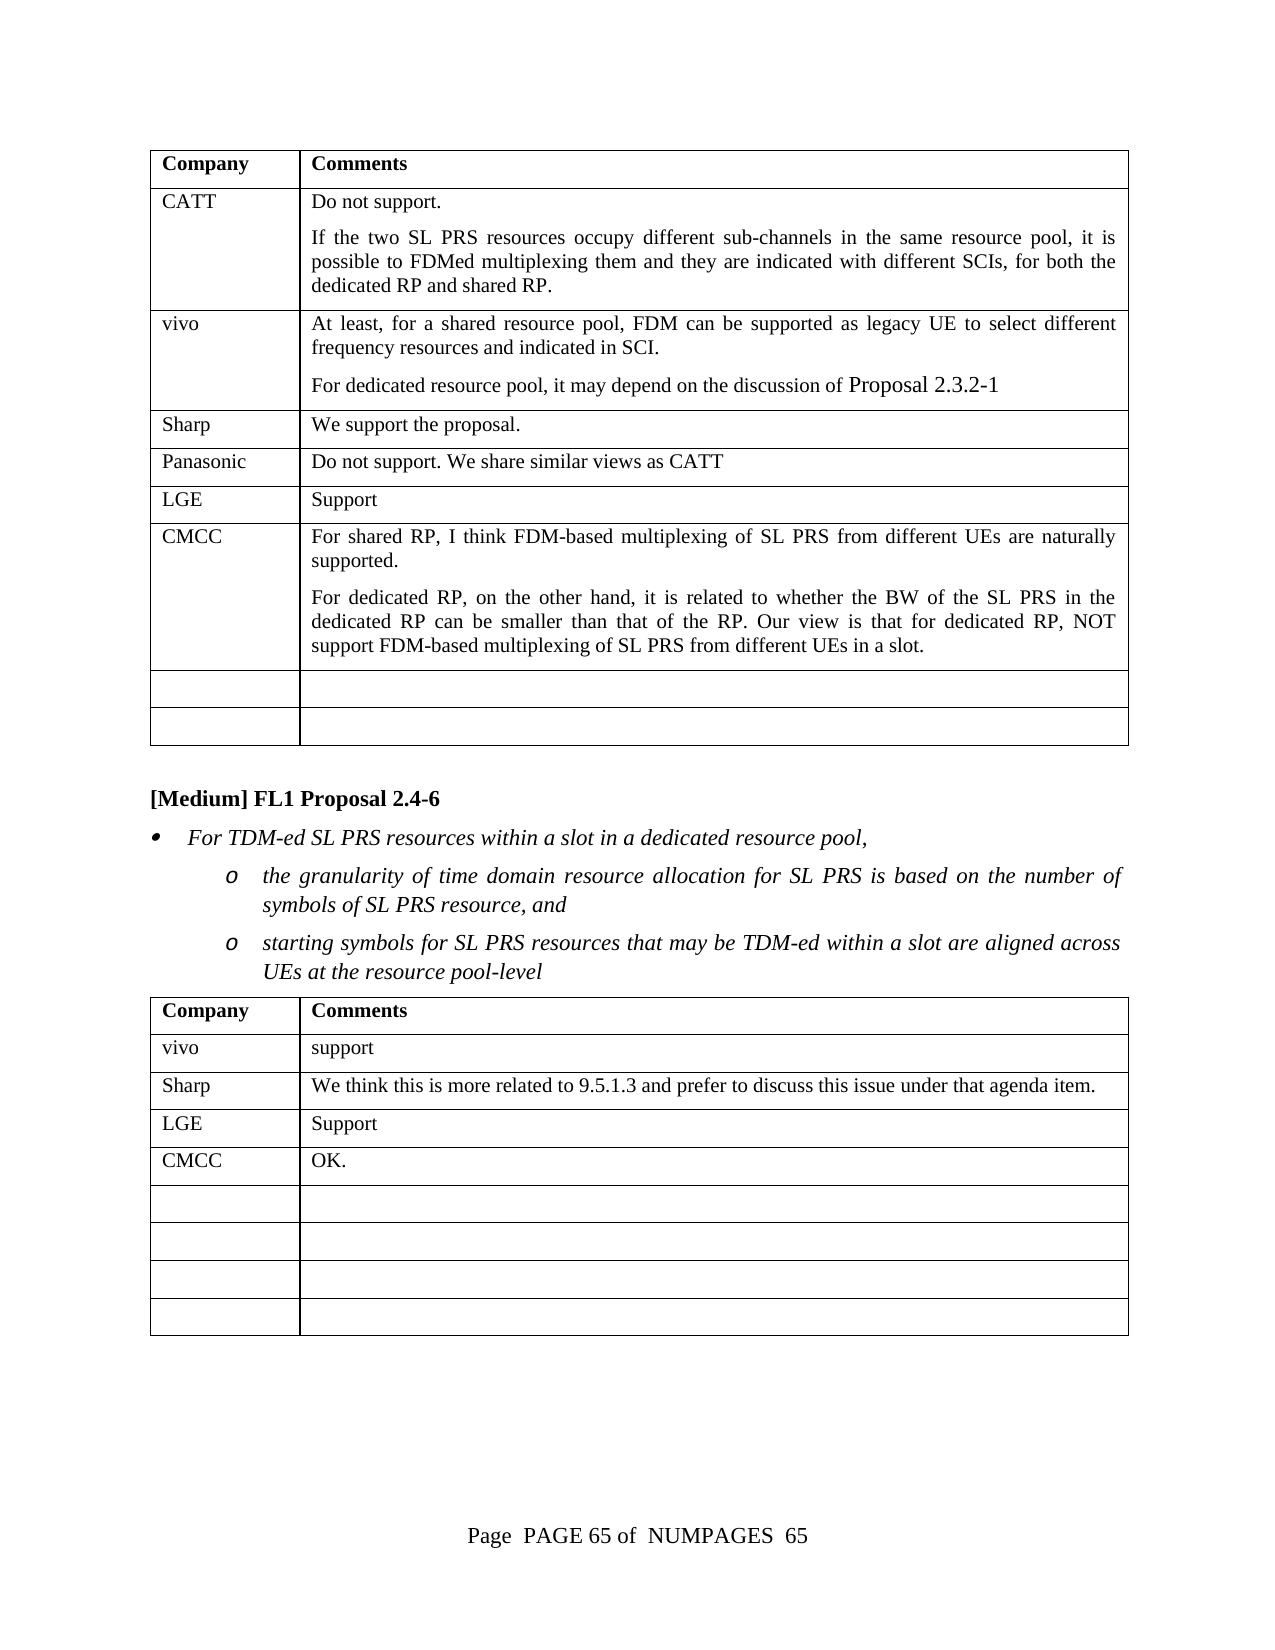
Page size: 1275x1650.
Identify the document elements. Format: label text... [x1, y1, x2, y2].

table_cell Panasonic [151, 449, 299, 486]
table_header Company [151, 151, 299, 188]
table_cell Do not support. If the two SL PRS resources occupy different sub-channels in the same resource pool, it is possible to FDMed multiplexing them and they are indicated with different SCIs, for both the dedicated RP and shared RP. [301, 189, 1128, 310]
table_cell CMCC [151, 1148, 299, 1184]
table_cell LGE [151, 1110, 299, 1147]
table_cell [301, 1186, 1128, 1222]
table_cell CATT [151, 189, 299, 310]
table_cell Sharp [151, 1073, 299, 1109]
list For TDM-ed SL PRS resources within a slot in a dedicated resource pool, [150, 823, 1125, 850]
table_cell [301, 671, 1128, 707]
table_cell [301, 1223, 1128, 1260]
list starting symbols for SL PRS resources that may be TDM-ed within a slot are aligned across UEs at the resource pool-level [225, 929, 1125, 984]
table_cell vivo [151, 1035, 299, 1072]
table_cell OK. [301, 1148, 1128, 1184]
list the granularity of time domain resource allocation for SL PRS is based on the number of symbols of SL PRS resource, and [225, 862, 1125, 917]
table_cell Support [301, 1110, 1128, 1147]
table_header Company [151, 998, 299, 1034]
table_cell [301, 1261, 1128, 1297]
table_cell [151, 671, 299, 707]
table_cell [151, 708, 299, 745]
table_cell We think this is more related to 9.5.1.3 and prefer to discuss this issue under that agenda item. [301, 1073, 1128, 1109]
table_cell [151, 1299, 299, 1335]
table_header Comments [301, 151, 1128, 188]
table_cell CMCC [151, 524, 299, 669]
table_cell [151, 1186, 299, 1222]
table_cell LGE [151, 487, 299, 523]
table_cell [151, 1223, 299, 1260]
subtitle [Medium] FL1 Proposal 2.4-6 [150, 785, 1125, 811]
table_cell vivo [151, 311, 299, 410]
table_cell [151, 1261, 299, 1297]
table_cell Support [301, 487, 1128, 523]
table_cell We support the proposal. [301, 411, 1128, 448]
table_cell For shared RP, I think FDM-based multiplexing of SL PRS from different UEs are naturally supported. For dedicated RP, on the other hand, it is related to whether the BW of the SL PRS in the dedicated RP can be smaller than that of the RP. Our view is that for dedicated RP, NOT support FDM-based multiplexing of SL PRS from different UEs in a slot. [301, 524, 1128, 669]
table_cell [301, 708, 1128, 745]
table_cell At least, for a shared resource pool, FDM can be supported as legacy UE to select different frequency resources and indicated in SCI. For dedicated resource pool, it may depend on the discussion of Proposal 2.3.2-1 [301, 311, 1128, 410]
table_header Comments [301, 998, 1128, 1034]
table_cell Sharp [151, 411, 299, 448]
table_cell Do not support. We share similar views as CATT [301, 449, 1128, 486]
table_cell [301, 1299, 1128, 1335]
table_cell support [301, 1035, 1128, 1072]
